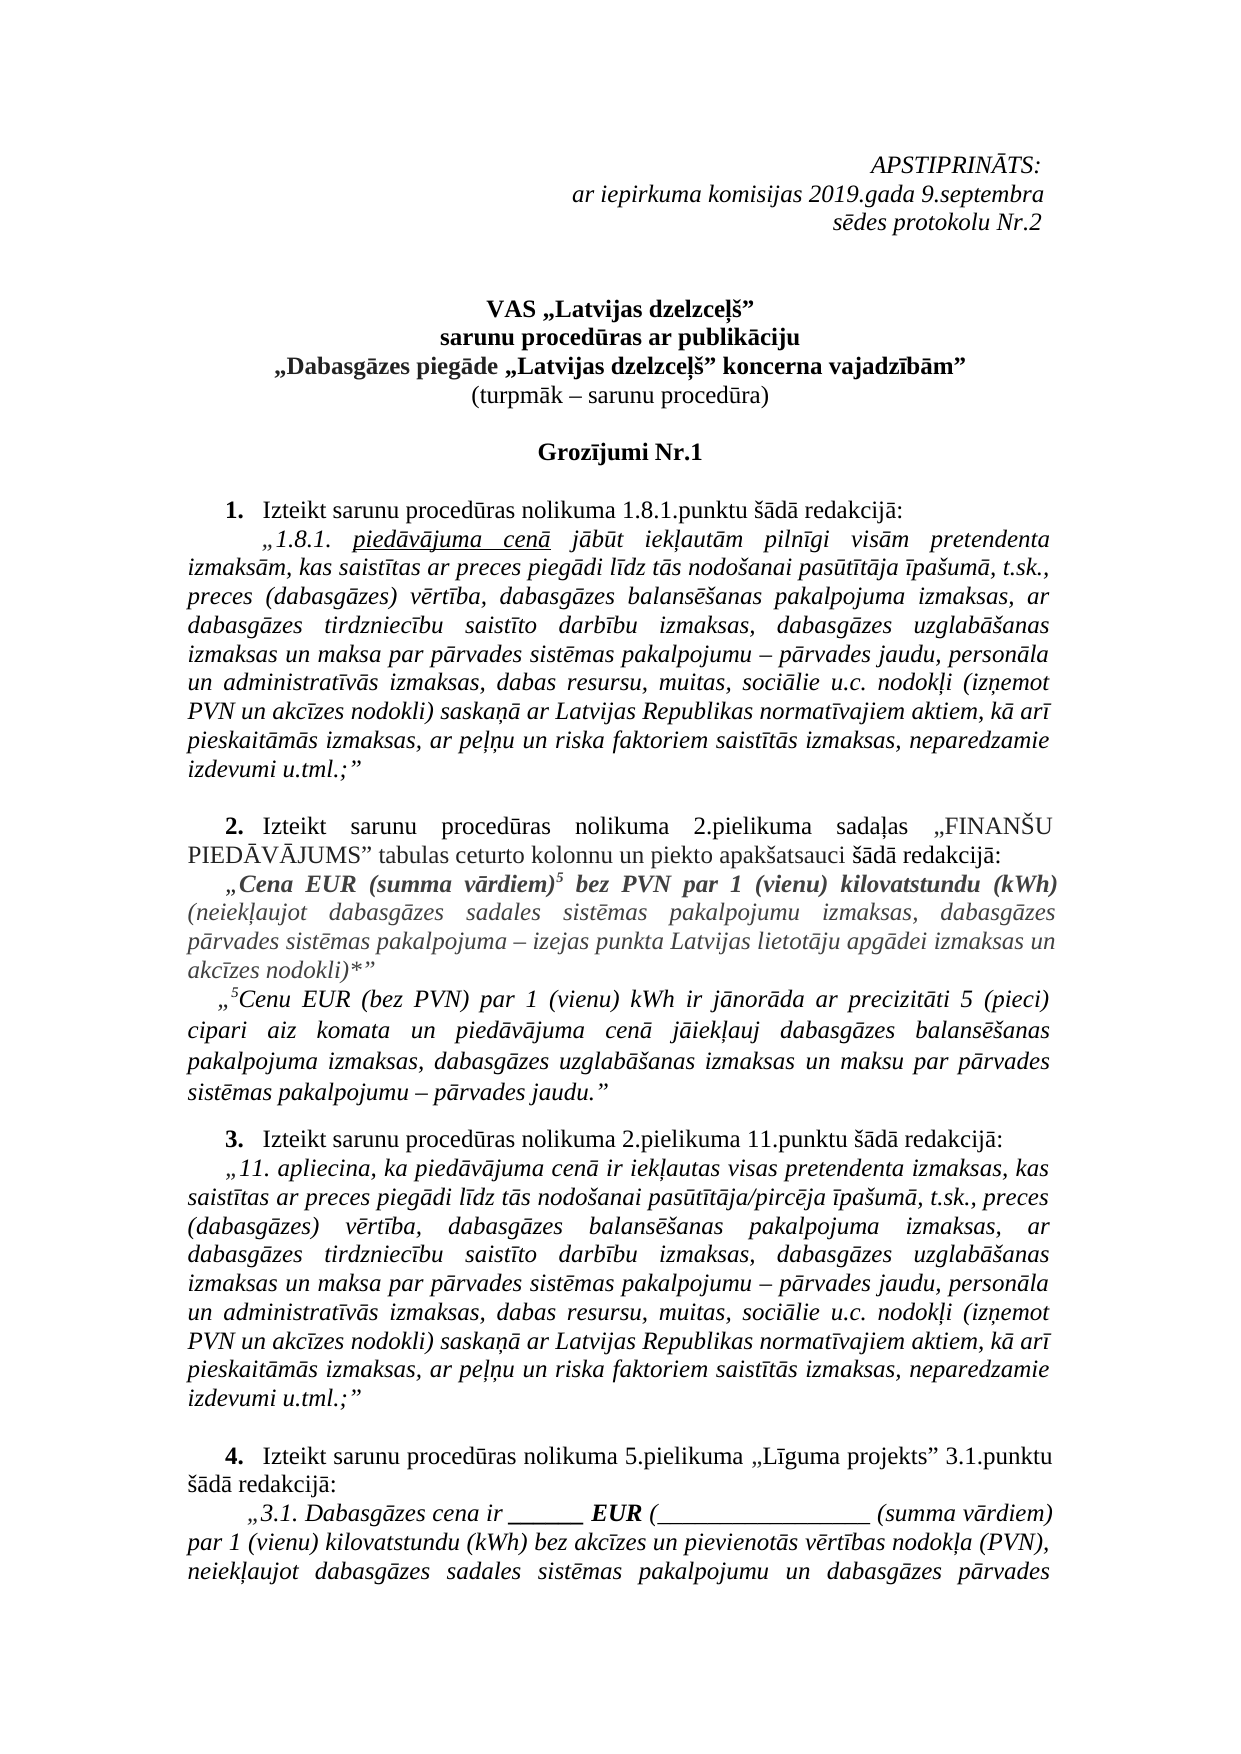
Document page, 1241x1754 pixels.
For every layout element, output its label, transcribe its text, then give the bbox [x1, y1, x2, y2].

text (turpmāk – sarunu procedūra) [187, 380, 1053, 409]
list Izteikt sarunu procedūras nolikuma 2.pielikuma 11.punktu šādā redakcijā: [187, 1124, 1053, 1153]
list Izteikt sarunu procedūras nolikuma 1.8.1.punktu šādā redakcijā: [187, 495, 1053, 524]
title sarunu procedūras ar publikāciju [187, 322, 1053, 351]
text sēdes protokolu Nr.2 [158, 207, 1044, 236]
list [187, 1498, 1053, 1584]
text ar iepirkuma komisijas 2019.gada 9.septembra [187, 179, 1044, 207]
text „11. apliecina, ka piedāvājuma cenā ir iekļautas visas pretendenta izmaksas, kas saistītas ar preces piegādi līdz tās nodošanai pasūtītāja/pircēja īpašumā, t.sk., preces (dabasgāzes) vērtība, dabasgāzes balansēšanas pakalpojuma izmaksas, ar dabasgāzes tirdzniecību saistīto darbību izmaksas, dabasgāzes uzglabāšanas izmaksas un maksa par pārvades sistēmas pakalpojumu – pārvades jaudu, personāla un administratīvās izmaksas, dabas resursu, muitas, sociālie u.c. nodokļi (izņemot PVN un akcīzes nodokli) saskaņā ar Latvijas Republikas normatīvajiem aktiem, kā arī pieskaitāmās izmaksas, ar peļņu un riska faktoriem saistītās izmaksas, neparedzamie izdevumi u.tml.;” [187, 1153, 1053, 1412]
text Grozījumi Nr.1 [187, 437, 1053, 466]
text „5Cenu EUR (bez PVN) par 1 (vienu) kWh ir jānorāda ar precizitāti 5 (pieci) cipari aiz komata un piedāvājuma cenā jāiekļauj dabasgāzes balansēšanas pakalpojuma izmaksas, dabasgāzes uzglabāšanas izmaksas un maksu par pārvades sistēmas pakalpojumu – pārvades jaudu.” [187, 984, 1053, 1106]
text „Dabasgāzes piegāde „Latvijas dzelzceļš” koncerna vajadzībām” [187, 351, 1053, 380]
text „Cena EUR (summa vārdiem)5 bez PVN par 1 (vienu) kilovatstundu (kWh) (neiekļaujot dabasgāzes sadales sistēmas pakalpojumu izmaksas, dabasgāzes pārvades sistēmas pakalpojuma – izejas punkta Latvijas lietotāju apgādei izmaksas un akcīzes nodokli)*” [187, 869, 1059, 984]
list Izteikt sarunu procedūras nolikuma 2.pielikuma sadaļas „FINANŠU PIEDĀVĀJUMS” tabulas ceturto kolonnu un piekto apakšatsauci šādā redakcijā: [187, 811, 1053, 869]
title VAS „Latvijas dzelzceļš” [187, 294, 1053, 322]
list Izteikt sarunu procedūras nolikuma 5.pielikuma „Līguma projekts” 3.1.punktu šādā redakcijā: [187, 1441, 1053, 1498]
text APSTIPRINĀTS: [158, 150, 1044, 179]
list „1.8.1. piedāvājuma cenā jābūt iekļautām pilnīgi visām pretendenta izmaksām, kas saistītas ar preces piegādi līdz tās nodošanai pasūtītāja īpašumā, t.sk., preces (dabasgāzes) vērtība, dabasgāzes balansēšanas pakalpojuma izmaksas, ar dabasgāzes tirdzniecību saistīto darbību izmaksas, dabasgāzes uzglabāšanas izmaksas un maksa par pārvades sistēmas pakalpojumu – pārvades jaudu, personāla un administratīvās izmaksas, dabas resursu, muitas, sociālie u.c. nodokļi (izņemot PVN un akcīzes nodokli) saskaņā ar Latvijas Republikas normatīvajiem aktiem, kā arī pieskaitāmās izmaksas, ar peļņu un riska faktoriem saistītās izmaksas, neparedzamie izdevumi u.tml.;” [187, 524, 1053, 782]
